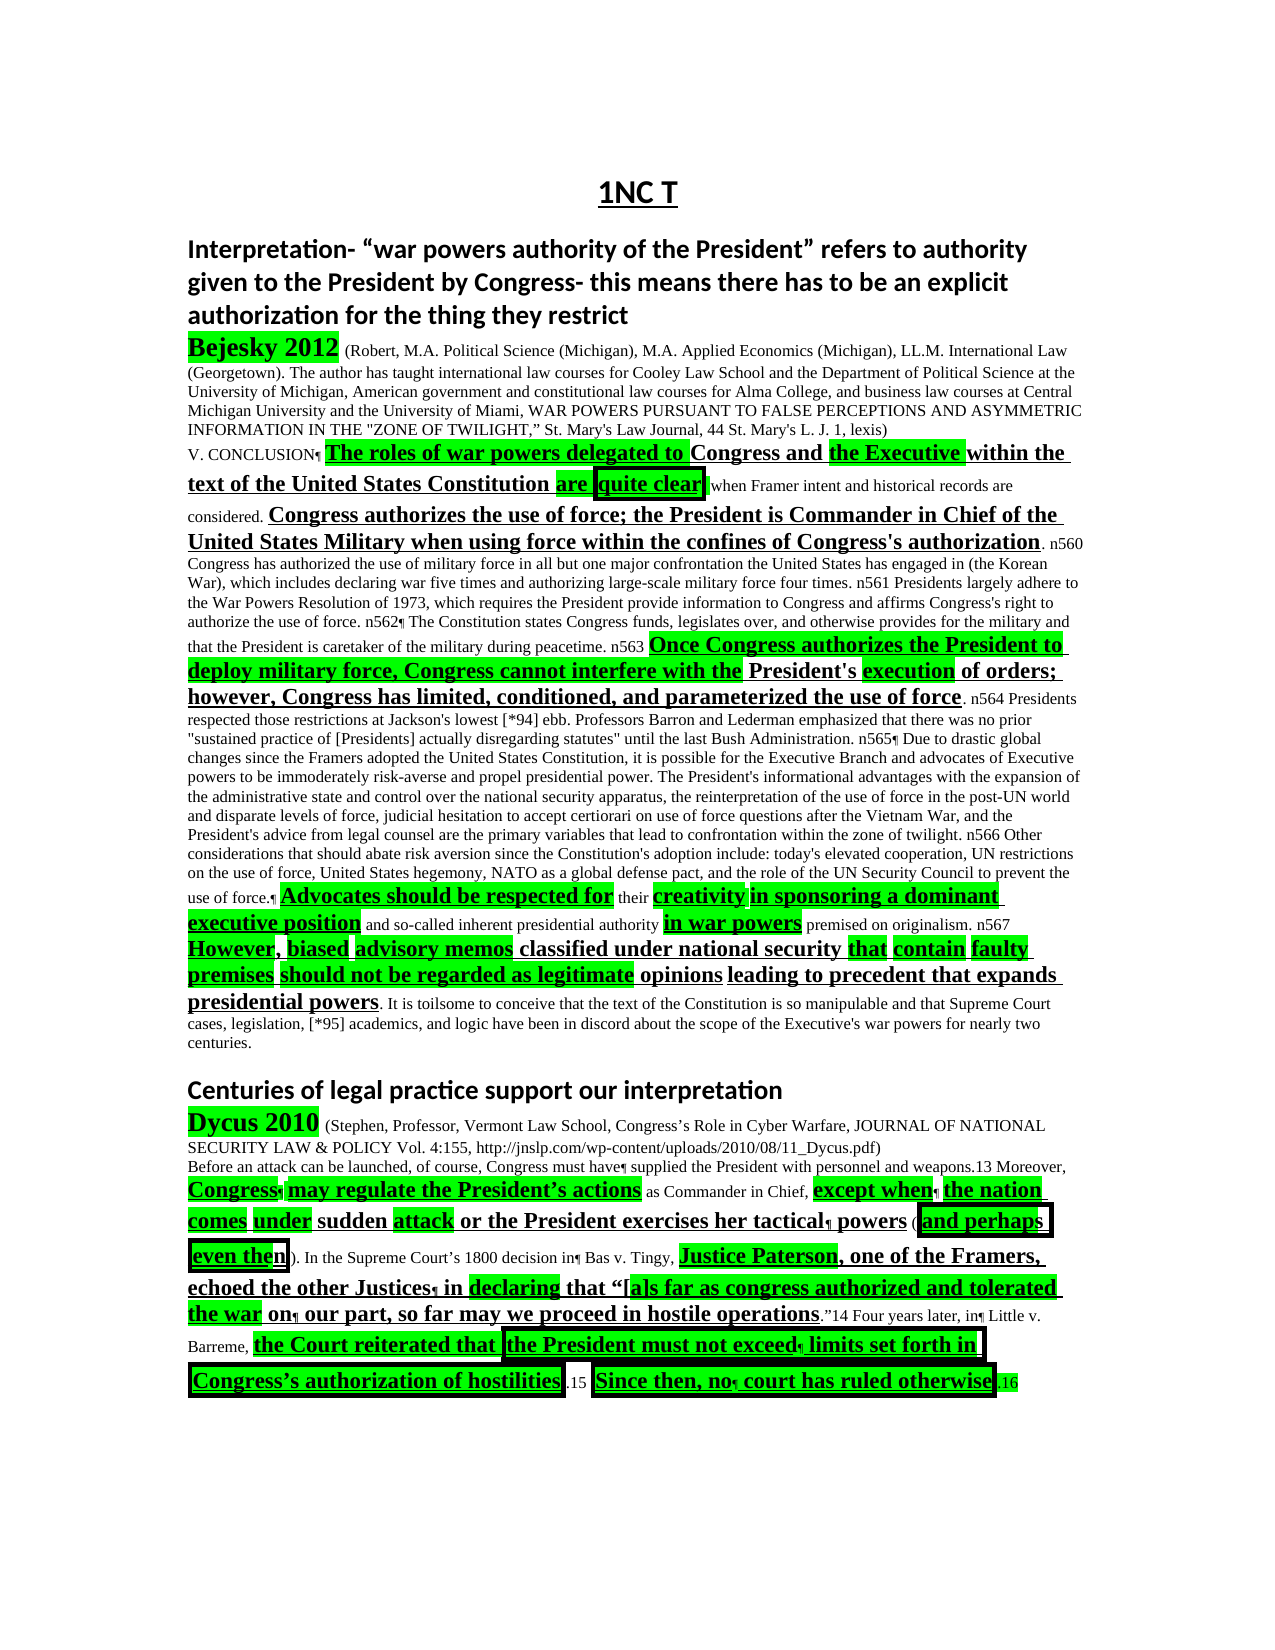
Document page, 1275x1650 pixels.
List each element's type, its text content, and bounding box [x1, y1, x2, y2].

subtitle Centuries of legal practice support our interpretation [187, 1073, 1087, 1106]
text V. CONCLUSION¶ The roles of war powers delegated to Congress and the Executive within the text of the United States Constitution are quite clear when Framer intent and historical records are considered. Congress authorizes the use of force; the President is Commander in Chief of the United States Military when using force within the confines of Congress's authorization. n560 Congress has authorized the use of military force in all but one major confrontation the United States has engaged in (the Korean War), which includes declaring war five times and authorizing large-scale military force four times. n561 Presidents largely adhere to the War Powers Resolution of 1973, which requires the President provide information to Congress and affirms Congress's right to authorize the use of force. n562¶ The Constitution states Congress funds, legislates over, and otherwise provides for the military and that the President is caretaker of the military during peacetime. n563 Once Congress authorizes the President to deploy military force, Congress cannot interfere with the President's execution of orders; however, Congress has limited, conditioned, and parameterized the use of force. n564 Presidents respected those restrictions at Jackson's lowest [*94] ebb. Professors Barron and Lederman emphasized that there was no prior "sustained practice of [Presidents] actually disregarding statutes" until the last Bush Administration. n565¶ Due to drastic global changes since the Framers adopted the United States Constitution, it is possible for the Executive Branch and advocates of Executive powers to be immoderately risk-averse and propel presidential power. The President's informational advantages with the expansion of the administrative state and control over the national security apparatus, the reinterpretation of the use of force in the post-UN world and disparate levels of force, judicial hesitation to accept certiorari on use of force questions after the Vietnam War, and the President's advice from legal counsel are the primary variables that lead to confrontation within the zone of twilight. n566 Other considerations that should abate risk aversion since the Constitution's adoption include: today's elevated cooperation, UN restrictions on the use of force, United States hegemony, NATO as a global defense pact, and the role of the UN Security Council to prevent the use of force.¶ Advocates should be respected for their creativity in sponsoring a dominant executive position and so-called inherent presidential authority in war powers premised on originalism. n567 However, biased advisory memos classified under national security that contain faulty premises should not be regarded as legitimate opinions leading to precedent that expands presidential powers. It is toilsome to conceive that the text of the Constitution is so manipulable and that Supreme Court cases, legislation, [*95] academics, and logic have been in discord about the scope of the Executive's war powers for nearly two centuries. [187, 439, 1087, 1052]
text Bejesky 2012 (Robert, M.A. Political Science (Michigan), M.A. Applied Economics (Michigan), LL.M. International Law (Georgetown). The author has taught international law courses for Cooley Law School and the Department of Political Science at the University of Michigan, American government and constitutional law courses for Alma College, and business law courses at Central Michigan University and the University of Miami, WAR POWERS PURSUANT TO FALSE PERCEPTIONS AND ASYMMETRIC INFORMATION IN THE "ZONE OF TWILIGHT,” St. Mary's Law Journal, 44 St. Mary's L. J. 1, lexis) [187, 331, 1087, 439]
text Dycus 2010 (Stephen, Professor, Vermont Law School, Congress’s Role in Cyber Warfare, JOURNAL OF NATIONAL SECURITY LAW & POLICY Vol. 4:155, http://jnslp.com/wp-content/uploads/2010/08/11_Dycus.pdf) [187, 1106, 1087, 1157]
subtitle Interpretation- “war powers authority of the President” refers to authority given to the President by Congress- this means there has to be an explicit authorization for the thing they restrict [187, 232, 1087, 331]
subtitle 1NC T [187, 171, 1087, 212]
text Before an attack can be launched, of course, Congress must have¶ supplied the President with personnel and weapons.13 Moreover, Congress¶ may regulate the President’s actions as Commander in Chief, except when¶ the nation comes under sudden attack or the President exercises her tactical¶ powers (and perhaps even then). In the Supreme Court’s 1800 decision in¶ Bas v. Tingy, Justice Paterson, one of the Framers, echoed the other Justices¶ in declaring that “[a]s far as congress authorized and tolerated the war on¶ our part, so far may we proceed in hostile operations.”14 Four years later, in¶ Little v. Barreme, the Court reiterated that the President must not exceed¶ limits set forth in Congress’s authorization of hostilities.15 Since then, no¶ court has ruled otherwise.16 [187, 1157, 1087, 1398]
